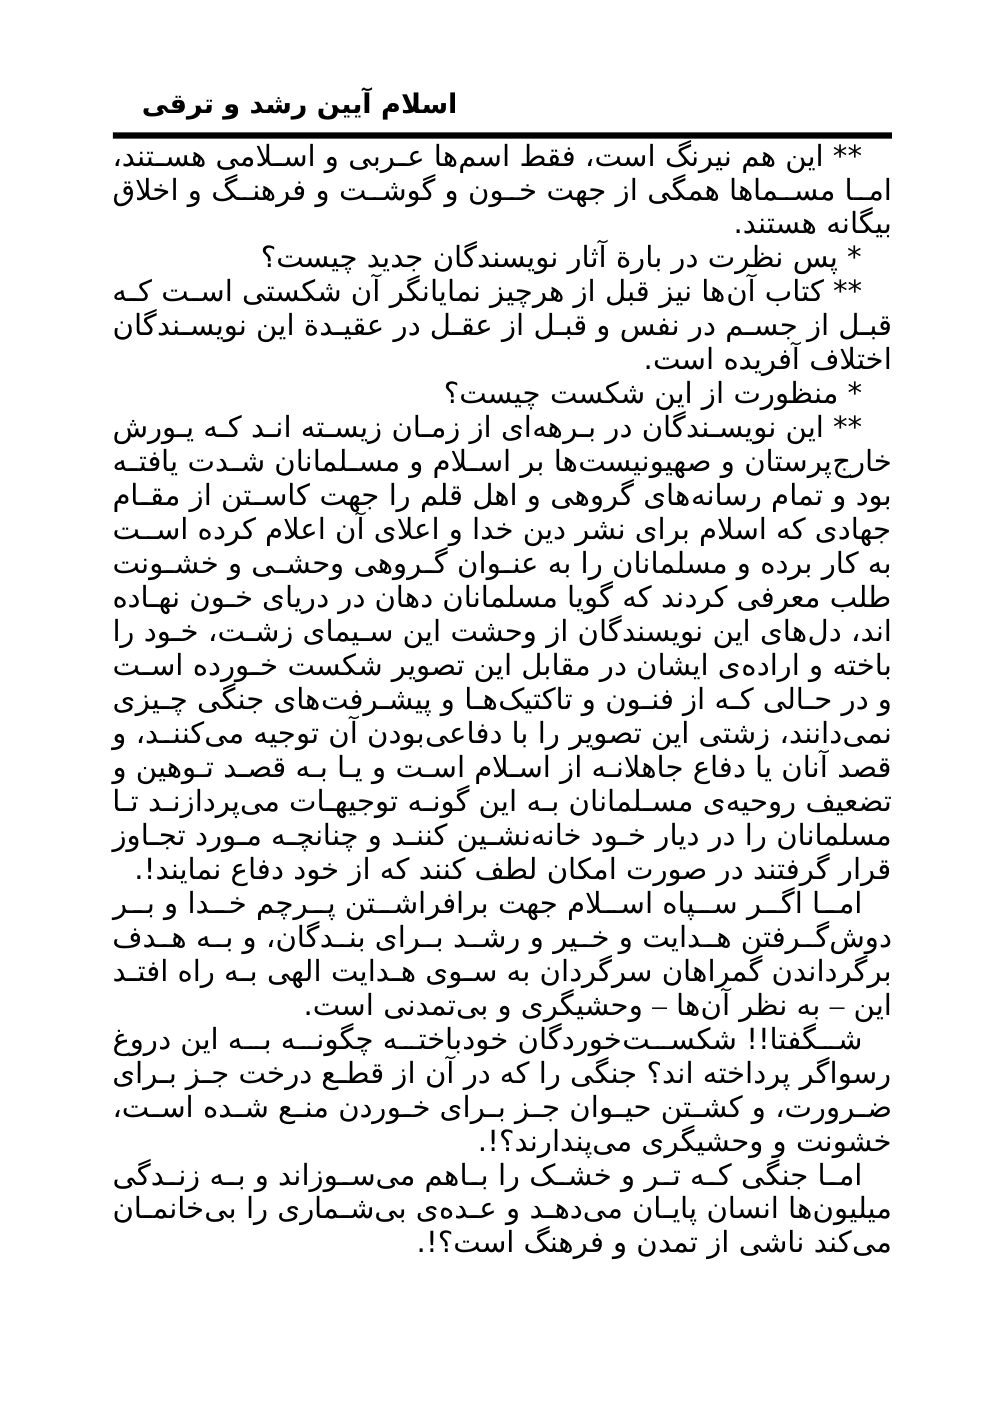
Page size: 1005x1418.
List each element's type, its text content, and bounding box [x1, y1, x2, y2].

text * پس نظرت در بارة آثار نویسندگان جدید چیست؟ [112, 241, 892, 275]
text ** کتاب آن‌ها نیز قبل از هرچیز نمایانگر آن شکستی است که قبل از جسم در نفس و قبل از عقل در عقیدة این نویسندگان اختلاف آفریده است. [112, 275, 892, 377]
text * منظورت از این شکست چیست؟ [112, 377, 892, 411]
text ** این هم نیرنگ است، فقط اسم‌ها عربی و اسلامی هستند، اما مسماها همگی از جهت خون و گوشت و فرهنگ و اخلاق بیگانه هستند. [112, 139, 892, 241]
text اما جنگی که تر و خشک را باهم می‌سوزاند و به زندگی میلیون‌ها انسان پایان می‌دهد و عده‌ی بی‌شماری را بی‌خانمان می‌کند ناشی از تمدن و فرهنگ است؟!. [112, 1158, 892, 1260]
text شگفتا!! شکست‌خوردگان خودباخته چگونه به این دروغ رسواگر پرداخته اند؟ جنگی را که در آن از قطع درخت جز برای ضرورت، و کشتن حیوان جز برای خوردن منع شده است، خشونت و وحشیگری می‌پندارند؟!. [112, 1022, 892, 1158]
text اما اگر سپاه اسلام جهت برافراشتن پرچم خدا و بر دوش‌گرفتن هدایت و خیر و رشد برای بندگان، و به هدف برگرداندن گمراهان سرگردان به سوی هدایت الهی به راه افتد این – به نظر آن‌ها – وحشیگری و بی‌تمدنی است. [112, 886, 892, 1022]
text ** این نویسندگان در برهه‌ای از زمان زیسته اند که یورش خارج‌پرستان و صهیونیست‌ها بر اسلام و مسلمانان شدت یافته بود و تمام رسانه‌های گروهی و اهل قلم را جهت کاستن از مقام جهادی که اسلام برای نشر دین خدا و اعلای آن اعلام کرده است به کار برده و مسلمانان را به عنوان گروهی وحشی و خشونت طلب معرفی کردند که گویا مسلمانان دهان در دریای خون نهاده اند، دل‌های این نویسندگان از وحشت این سیمای زشت، خود را باخته و اراده‌ی ایشان در مقابل این تصویر شکست خورده است و در حالی که از فنون و تاکتیک‌ها و پیشرفت‌های جنگی چیزی نمی‌دانند، زشتی این تصویر را با دفاعی‌بودن آن توجیه می‌کنند، و قصد آنان یا دفاع جاهلانه از اسلام است و یا به قصد توهین و تضعیف روحیه‌ی مسلمانان به این گونه توجیهات می‌پردازند تا مسلمانان را در دیار خود خانه‌نشین کنند و چنانچه مورد تجاوز قرار گرفتند در صورت امکان لطف کنند که از خود دفاع نمایند!. [112, 411, 892, 886]
